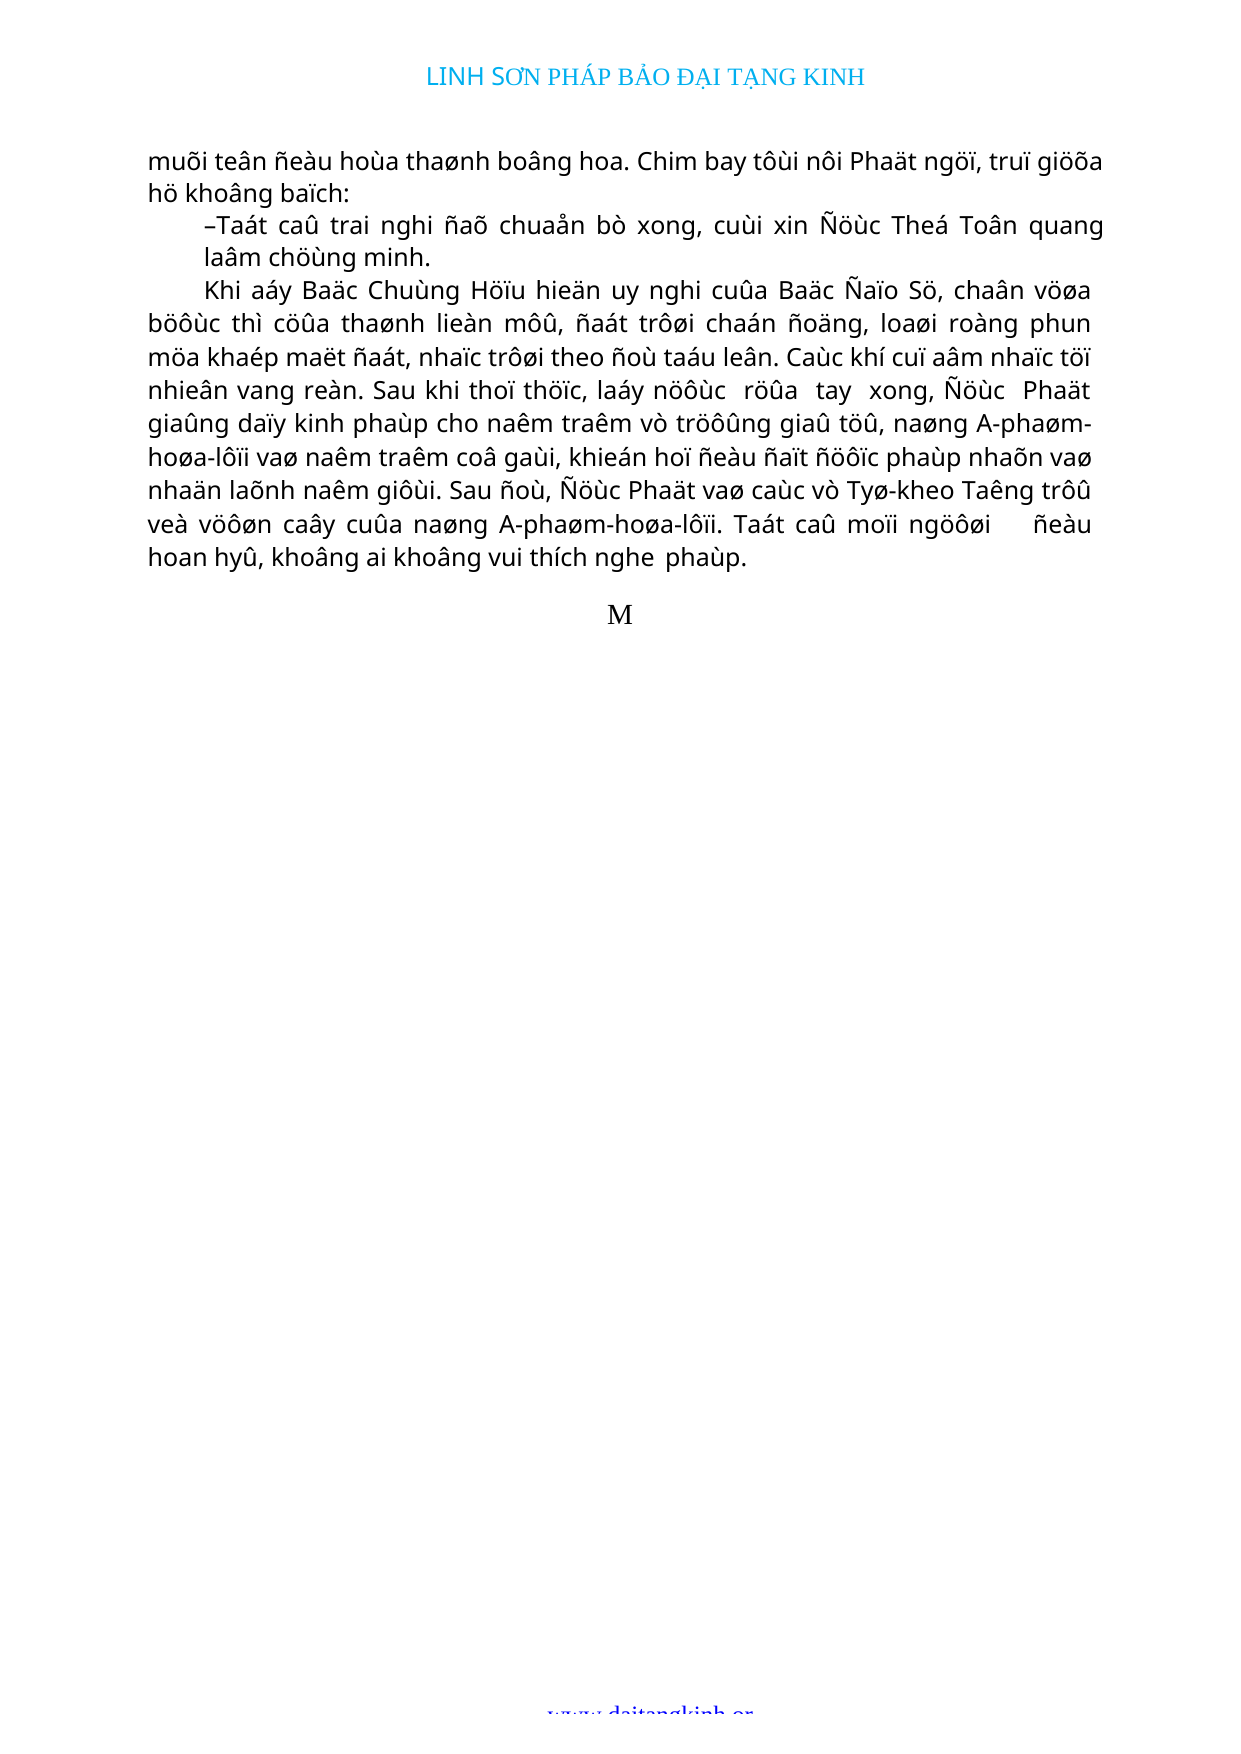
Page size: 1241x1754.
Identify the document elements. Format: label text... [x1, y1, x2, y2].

text M [135, 597, 1104, 631]
text –Taát caû trai nghi ñaõ chuaån bò xong, cuùi xin Ñöùc Theá Toân quang laâm chöùng minh. [204, 209, 1105, 273]
text Khi aáy Baäc Chuùng Höïu hieän uy nghi cuûa Baäc Ñaïo Sö, chaân vöøa böôùc thì cöûa thaønh lieàn môû, ñaát trôøi chaán ñoäng, loaøi roàng phun möa khaép maët ñaát, nhaïc trôøi theo ñoù taáu leân. Caùc khí cuï aâm nhaïc töï nhieân vang reàn. Sau khi thoï thöïc, laáy nöôùc röûa tay xong, Ñöùc Phaät giaûng daïy kinh phaùp cho naêm traêm vò tröôûng giaû töû, naøng A-phaøm-hoøa-lôïi vaø naêm traêm coâ gaùi, khieán hoï ñeàu ñaït ñöôïc phaùp nhaõn vaø nhaän laõnh naêm giôùi. Sau ñoù, Ñöùc Phaät vaø caùc vò Tyø-kheo Taêng trôû veà vöôøn caây cuûa naøng A-phaøm-hoøa-lôïi. Taát caû moïi ngöôøi ñeàu hoan hyû, khoâng ai khoâng vui thích nghe phaùp. [147, 273, 1093, 574]
text muõi teân ñeàu hoùa thaønh boâng hoa. Chim bay tôùi nôi Phaät ngöï, truï giöõa hö khoâng baïch: [147, 145, 1105, 209]
